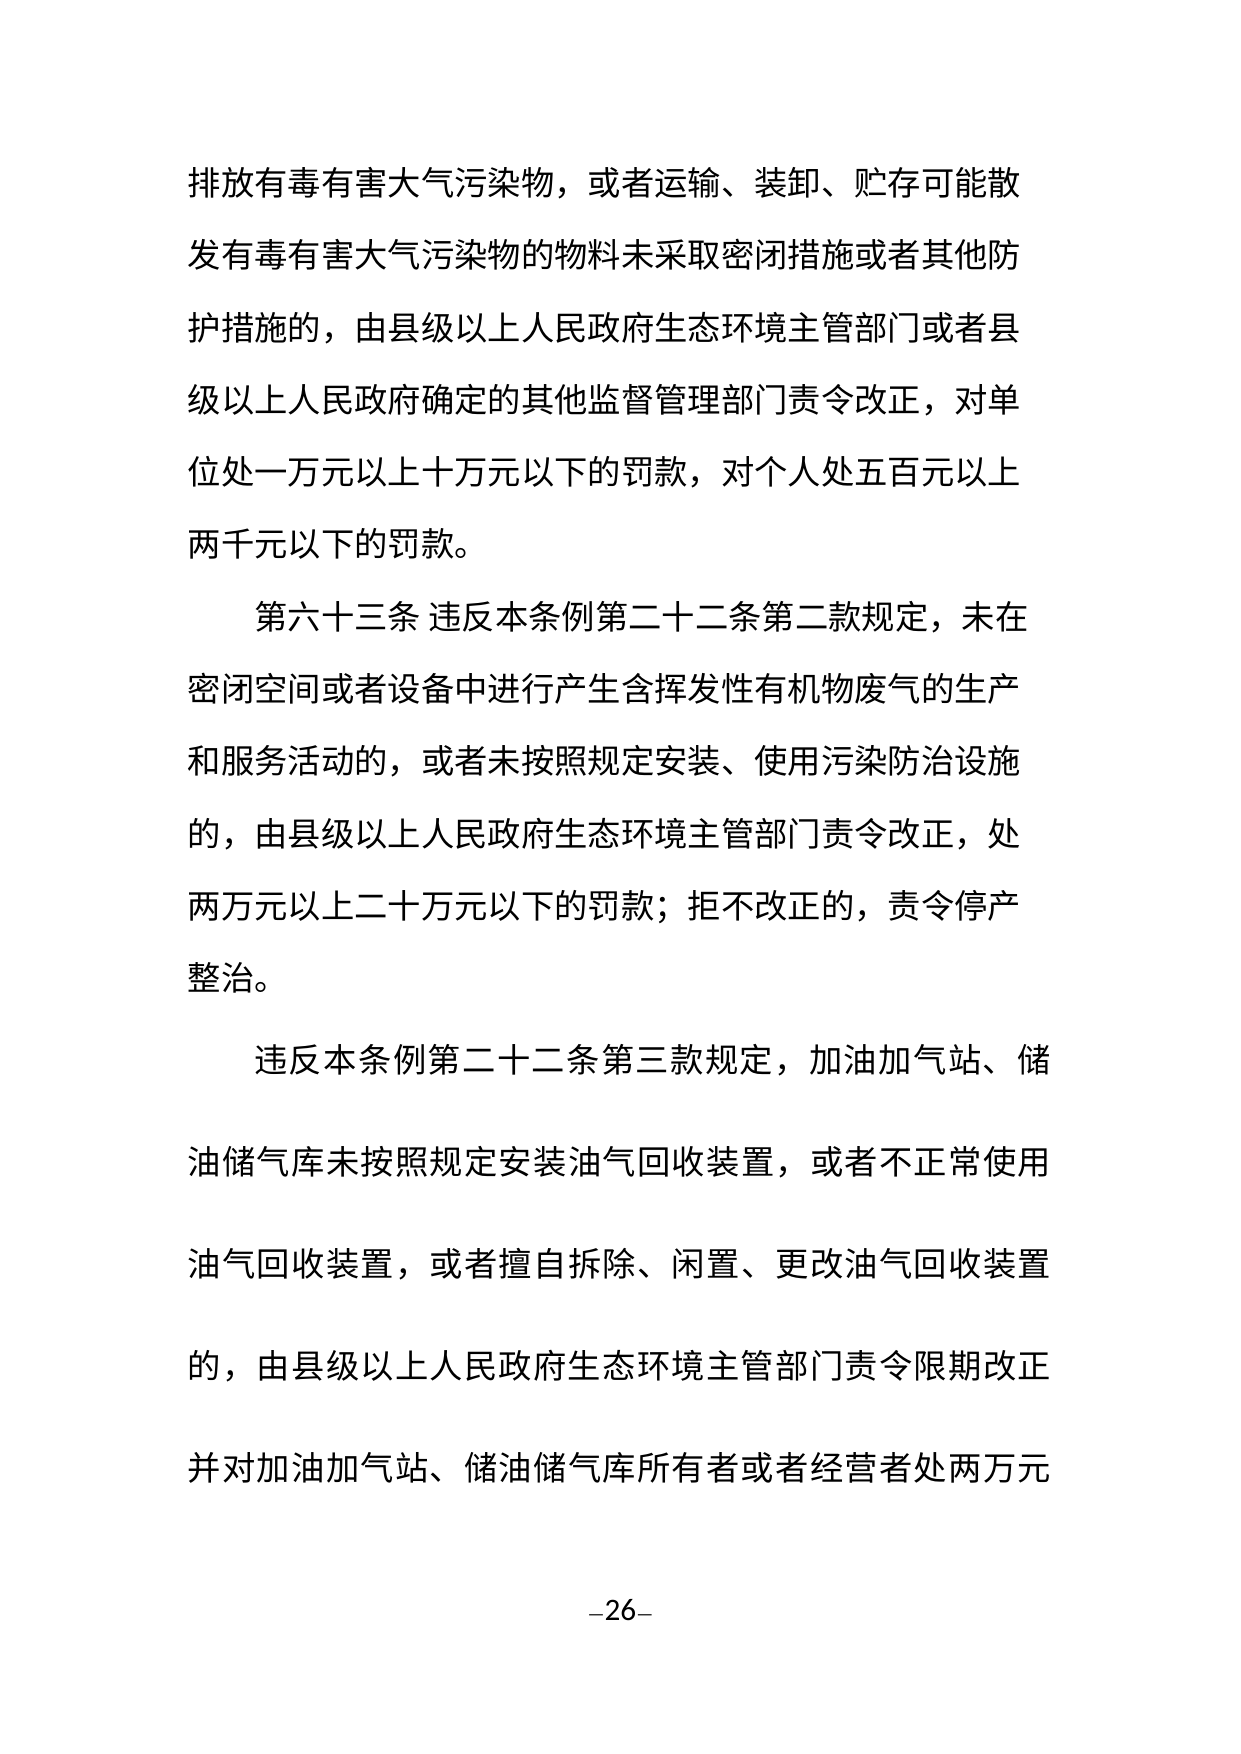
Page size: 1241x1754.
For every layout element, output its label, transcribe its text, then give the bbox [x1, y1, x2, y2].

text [187, 1024, 1053, 1499]
list 违反本条例第二十二条第二款规定，未在密闭空间或者设备中进行产生含挥发性有机物废气的生产和服务活动的，或者未按照规定安装、使用污染防治设施的，由县级以上人民政府生态环境主管部门责令改正，处两万元以上二十万元以下的罚款；拒不改正的，责令停产整治。 [187, 590, 1053, 1000]
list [187, 157, 1053, 566]
